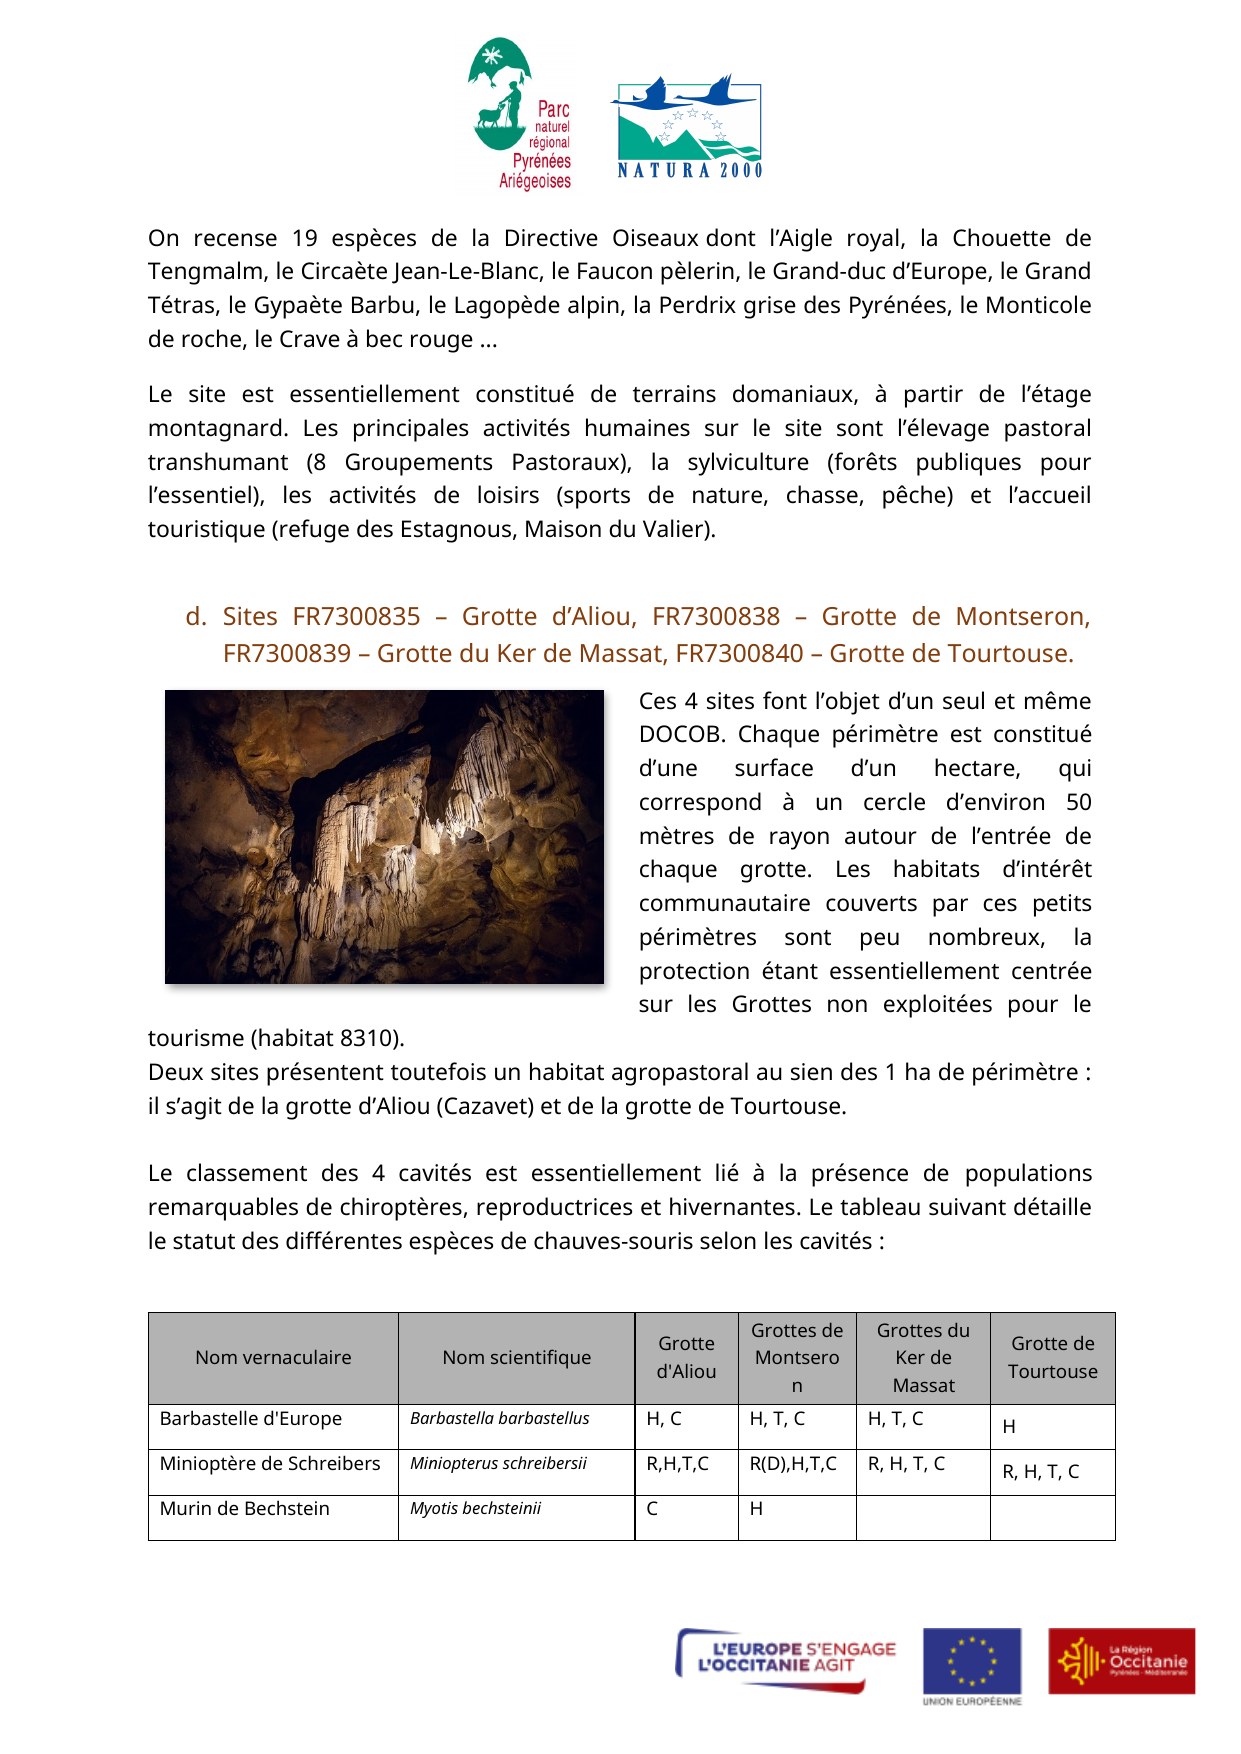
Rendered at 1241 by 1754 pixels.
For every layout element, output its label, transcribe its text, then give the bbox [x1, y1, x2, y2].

table_cell Barbastella barbastellus [399, 1405, 634, 1449]
table_cell C [636, 1496, 738, 1540]
text On recense 19 espèces de la Directive Oiseaux dont l’Aigle royal, la Chouette de Tengmalm, le Circaète Jean-Le-Blanc, le Faucon pèlerin, le Grand-duc d’Europe, le Grand Tétras, le Gypaète Barbu, le Lagopède alpin, la Perdrix grise des Pyrénées, le Monticole de roche, le Crave à bec rouge ... [148, 222, 1093, 354]
table_cell [991, 1496, 1115, 1540]
table_cell H [991, 1405, 1115, 1449]
table_cell [857, 1496, 990, 1540]
table_cell Minioptère de Schreibers [149, 1450, 398, 1494]
table_cell Murin de Bechstein [149, 1496, 398, 1540]
text Deux sites présentent toutefois un habitat agropastoral au sien des 1 ha de périmètre : il s’agit de la grotte d’Aliou (Cazavet) et de la grotte de Tourtouse. [148, 1056, 1093, 1121]
table_cell H, C [636, 1405, 738, 1449]
table_header Grotte de Tourtouse [991, 1313, 1115, 1404]
picture [603, 66, 768, 184]
table_header Grotte d'Aliou [636, 1313, 738, 1404]
subtitle Sites FR7300835 – Grotte d’Aliou, FR7300838 – Grotte de Montseron, FR7300839 – Grotte du Ker de Massat, FR7300840 – Grotte de Tourtouse. [185, 598, 1093, 669]
text Le site est essentiellement constitué de terrains domaniaux, à partir de l’étage montagnard. Les principales activités humaines sur le site sont l’élevage pastoral transhumant (8 Groupements Pastoraux), la sylviculture (forêts publiques pour l’essentiel), les activités de loisirs (sports de nature, chasse, pêche) et l’accueil touristique (refuge des Estagnous, Maison du Valier). [148, 378, 1093, 544]
picture [675, 1628, 1196, 1715]
table_cell Myotis bechsteinii [399, 1496, 634, 1540]
table_header Grottes de Montseron [739, 1313, 856, 1404]
table_cell R(D),H,T,C [739, 1450, 856, 1494]
table_cell R,H,T,C [636, 1450, 738, 1494]
table_cell R, H, T, C [857, 1450, 990, 1494]
table_header Nom vernaculaire [149, 1313, 398, 1404]
table_header Nom scientifique [399, 1313, 634, 1404]
table_cell H, T, C [739, 1405, 856, 1449]
picture [451, 32, 584, 197]
text Le classement des 4 cavités est essentiellement lié à la présence de populations remarquables de chiroptères, reproductrices et hivernantes. Le tableau suivant détaille le statut des différentes espèces de chauves-souris selon les cavités : [148, 1157, 1093, 1256]
table_cell H [739, 1496, 856, 1540]
table_cell H, T, C [857, 1405, 990, 1449]
table_header Grottes du Ker de Massat [857, 1313, 990, 1404]
table_cell R, H, T, C [991, 1450, 1115, 1494]
picture [165, 690, 604, 984]
table_cell Barbastelle d'Europe [149, 1405, 398, 1449]
table_cell Miniopterus schreibersii [399, 1450, 634, 1494]
